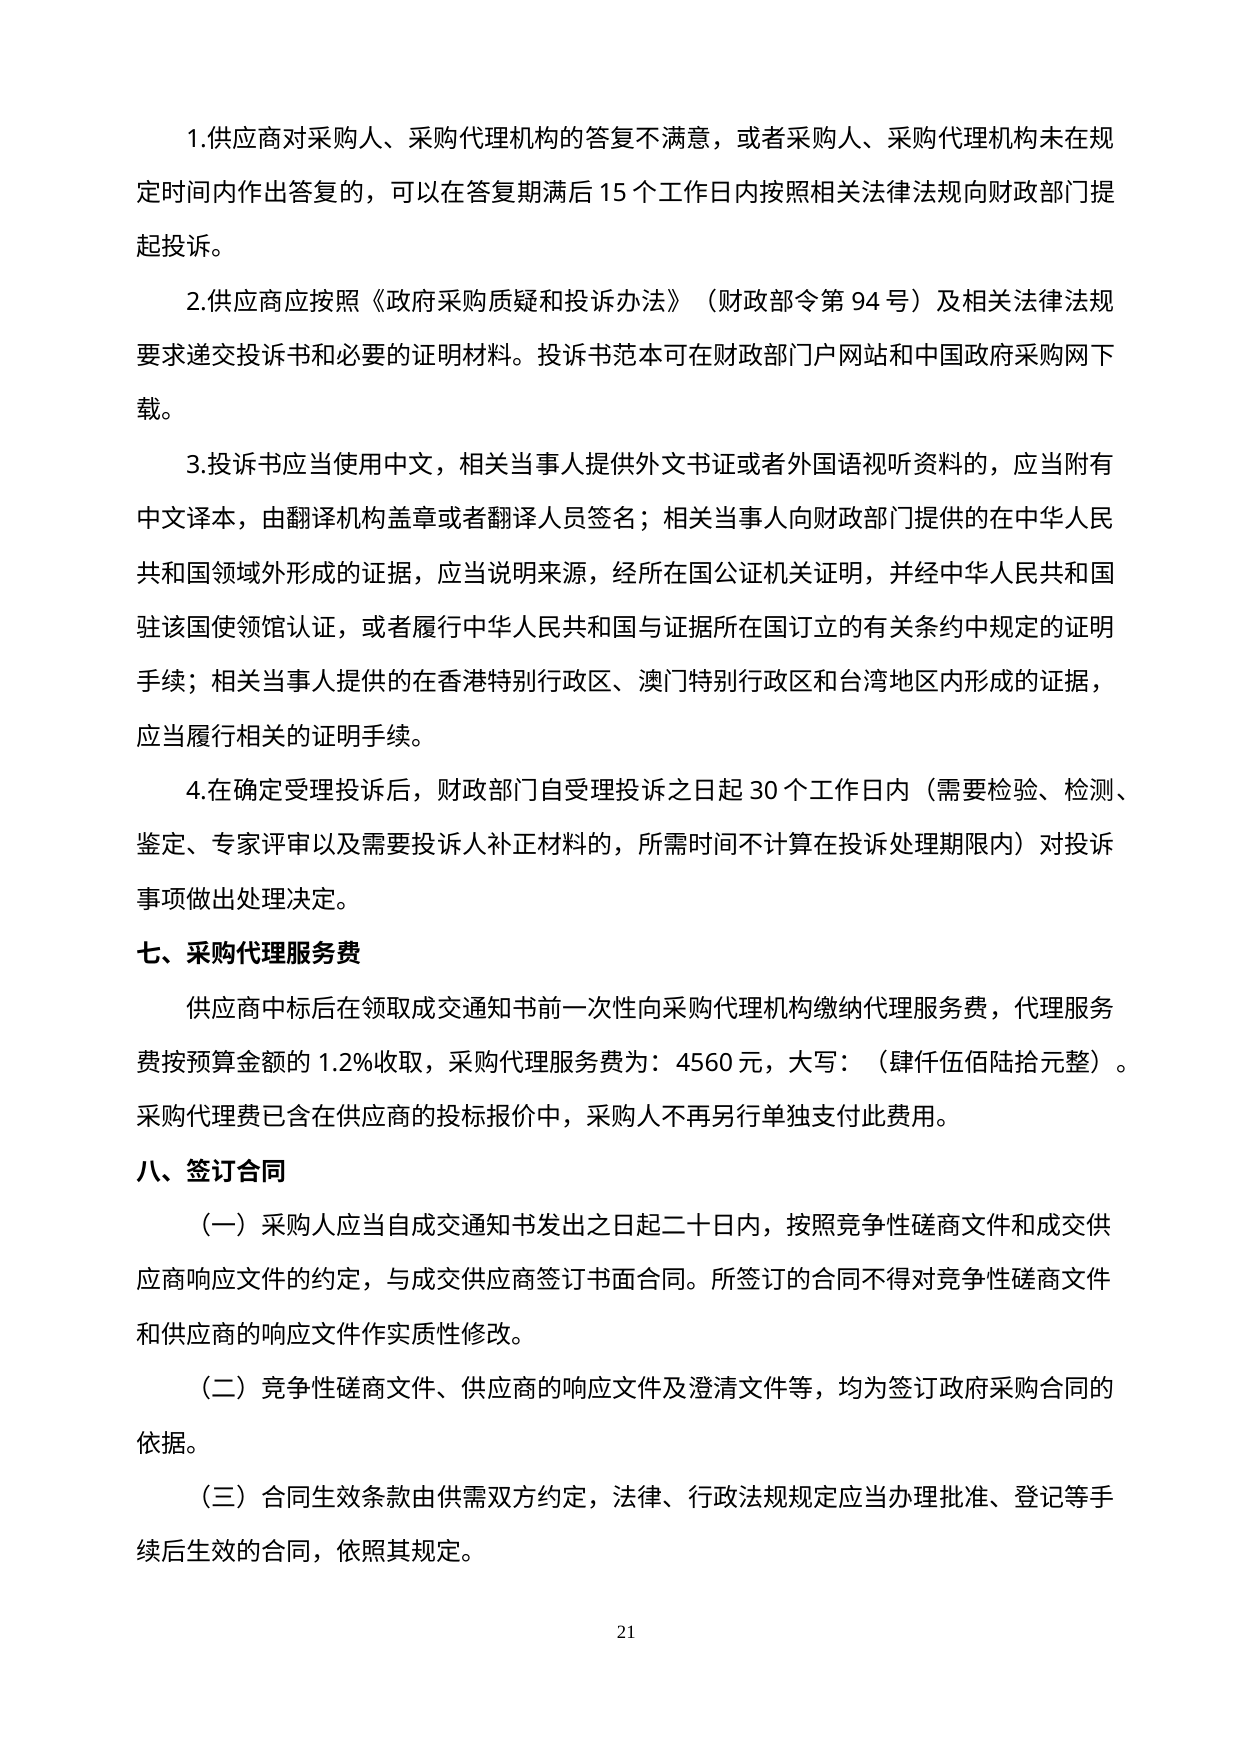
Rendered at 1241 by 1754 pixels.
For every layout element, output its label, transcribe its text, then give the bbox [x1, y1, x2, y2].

subtitle 七、采购代理服务费 [136, 934, 1116, 970]
text （二）竞争性磋商文件、供应商的响应文件及澄清文件等，均为签订政府采购合同的依据。 [136, 1369, 1116, 1459]
text 1.供应商对采购人、采购代理机构的答复不满意，或者采购人、采购代理机构未在规定时间内作出答复的，可以在答复期满后15个工作日内按照相关法律法规向财政部门提起投诉。 [136, 118, 1115, 263]
text （一）采购人应当自成交通知书发出之日起二十日内，按照竞争性磋商文件和成交供应商响应文件的约定，与成交供应商签订书面合同。所签订的合同不得对竞争性磋商文件和供应商的响应文件作实质性修改。 [136, 1206, 1116, 1351]
subtitle 供应商中标后在领取成交通知书前一次性向采购代理机构缴纳代理服务费，代理服务费按预算金额的1.2%收取，采购代理服务费为：4560元，大写：（肆仟伍佰陆拾元整）。采购代理费已含在供应商的投标报价中，采购人不再另行单独支付此费用。 [136, 988, 1116, 1133]
text 4.在确定受理投诉后，财政部门自受理投诉之日起30个工作日内（需要检验、检测、鉴定、专家评审以及需要投诉人补正材料的，所需时间不计算在投诉处理期限内）对投诉事项做出处理决定。 [136, 771, 1116, 916]
text 2.供应商应按照《政府采购质疑和投诉办法》（财政部令第94号）及相关法律法规要求递交投诉书和必要的证明材料。投诉书范本可在财政部门户网站和中国政府采购网下载。 [136, 281, 1115, 426]
text （三）合同生效条款由供需双方约定，法律、行政法规规定应当办理批准、登记等手续后生效的合同，依照其规定。 [136, 1477, 1116, 1568]
subtitle 八、签订合同 [136, 1151, 1116, 1187]
text 3.投诉书应当使用中文，相关当事人提供外文书证或者外国语视听资料的，应当附有中文译本，由翻译机构盖章或者翻译人员签名；相关当事人向财政部门提供的在中华人民共和国领域外形成的证据，应当说明来源，经所在国公证机关证明，并经中华人民共和国驻该国使领馆认证，或者履行中华人民共和国与证据所在国订立的有关条约中规定的证明手续；相关当事人提供的在香港特别行政区、澳门特别行政区和台湾地区内形成的证据，应当履行相关的证明手续。 [136, 444, 1115, 752]
